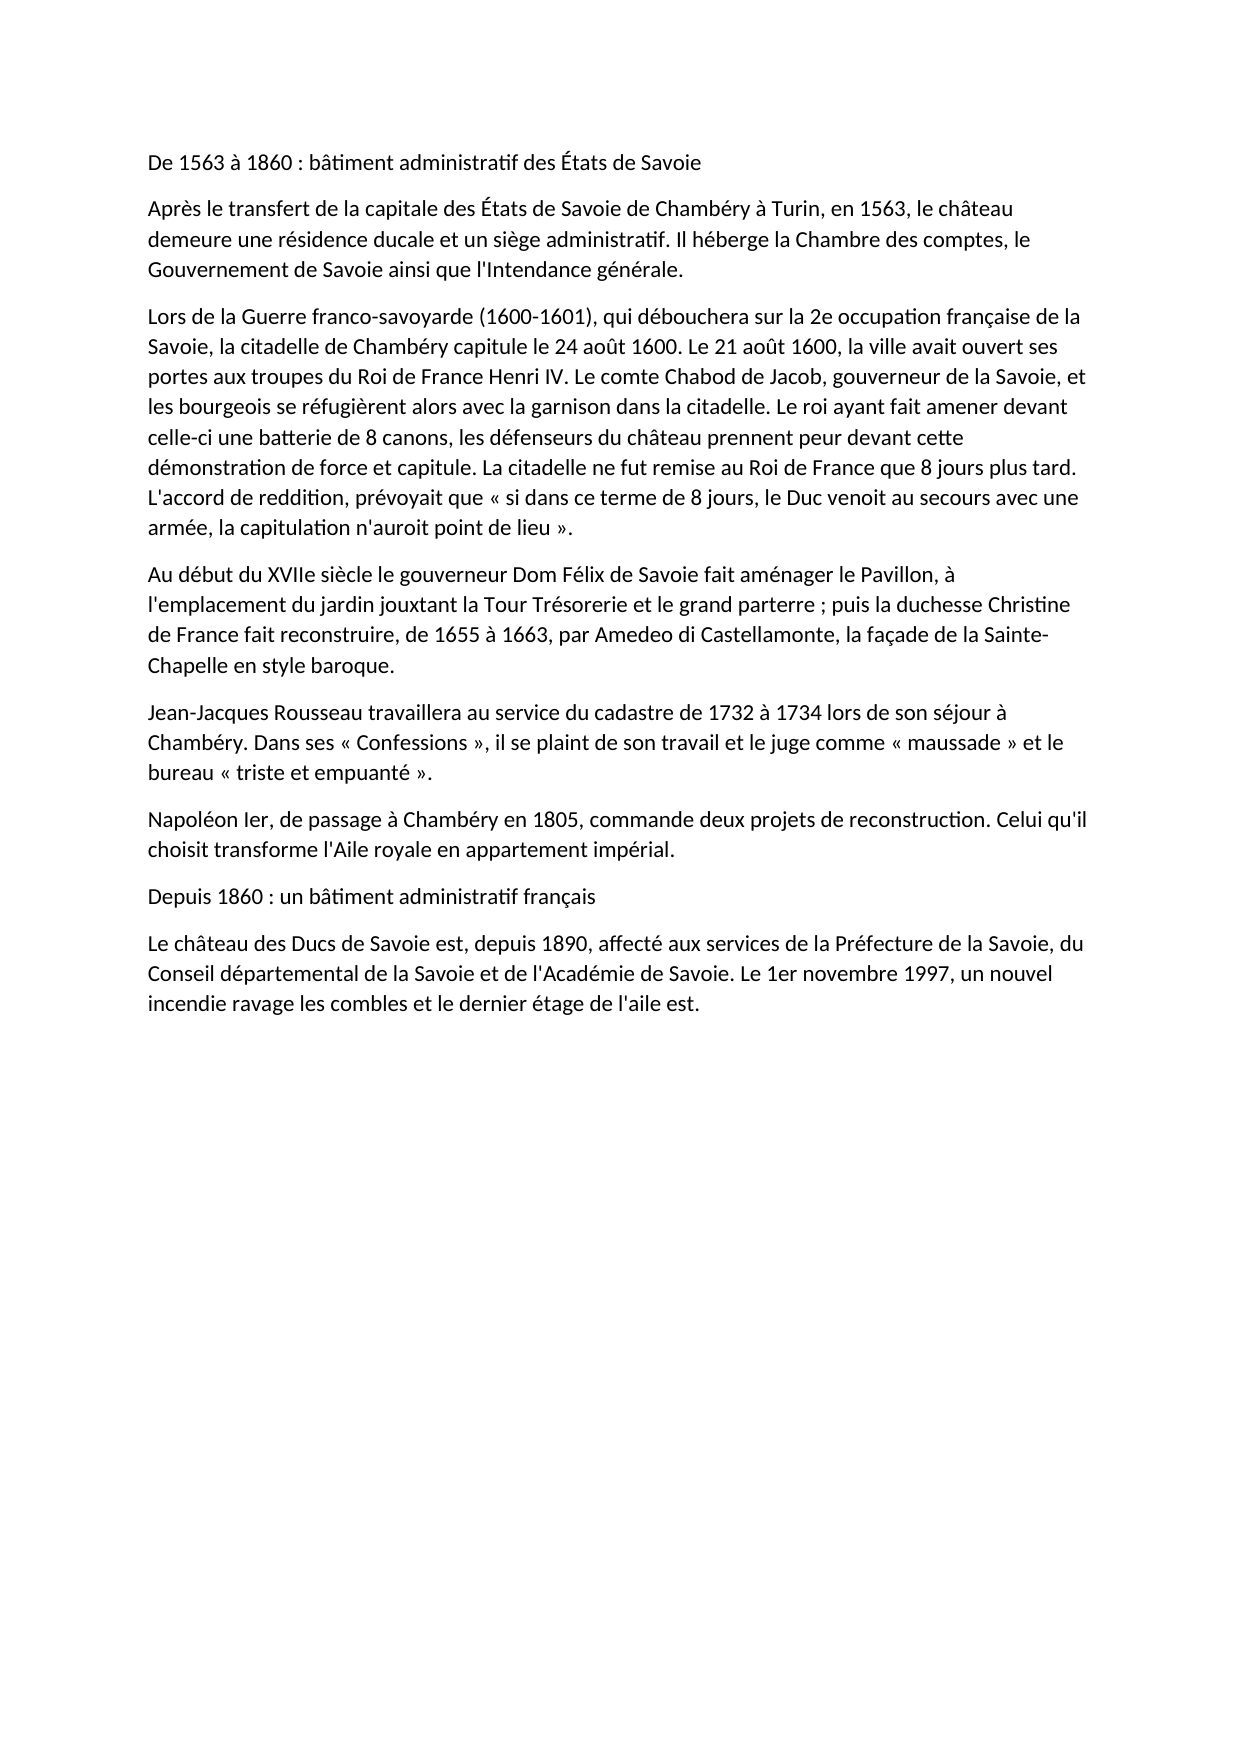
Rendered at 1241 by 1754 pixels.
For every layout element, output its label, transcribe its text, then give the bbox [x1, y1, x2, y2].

text Napoléon Ier, de passage à Chambéry en 1805, commande deux projets de reconstruction. Celui qu'il choisit transforme l'Aile royale en appartement impérial. [148, 805, 1093, 863]
text Lors de la Guerre franco-savoyarde (1600-1601), qui débouchera sur la 2e occupation française de la Savoie, la citadelle de Chambéry capitule le 24 août 1600. Le 21 août 1600, la ville avait ouvert ses portes aux troupes du Roi de France Henri IV. Le comte Chabod de Jacob, gouverneur de la Savoie, et les bourgeois se réfugièrent alors avec la garnison dans la citadelle. Le roi ayant fait amener devant celle-ci une batterie de 8 canons, les défenseurs du château prennent peur devant cette démonstration de force et capitule. La citadelle ne fut remise au Roi de France que 8 jours plus tard. L'accord de reddition, prévoyait que « si dans ce terme de 8 jours, le Duc venoit au secours avec une armée, la capitulation n'auroit point de lieu ». [148, 302, 1093, 541]
text Jean-Jacques Rousseau travaillera au service du cadastre de 1732 à 1734 lors de son séjour à Chambéry. Dans ses « Confessions », il se plaint de son travail et le juge comme « maussade » et le bureau « triste et empuanté ». [148, 698, 1093, 786]
text De 1563 à 1860 : bâtiment administratif des États de Savoie [148, 148, 1093, 176]
text Au début du XVIIe siècle le gouverneur Dom Félix de Savoie fait aménager le Pavillon, à l'emplacement du jardin jouxtant la Tour Trésorerie et le grand parterre ; puis la duchesse Christine de France fait reconstruire, de 1655 à 1663, par Amedeo di Castellamonte, la façade de la Sainte-Chapelle en style baroque. [148, 560, 1093, 679]
text Le château des Ducs de Savoie est, depuis 1890, affecté aux services de la Préfecture de la Savoie, du Conseil départemental de la Savoie et de l'Académie de Savoie. Le 1er novembre 1997, un nouvel incendie ravage les combles et le dernier étage de l'aile est. [148, 929, 1093, 1017]
text Après le transfert de la capitale des États de Savoie de Chambéry à Turin, en 1563, le château demeure une résidence ducale et un siège administratif. Il héberge la Chambre des comptes, le Gouvernement de Savoie ainsi que l'Intendance générale. [148, 194, 1093, 283]
text Depuis 1860 : un bâtiment administratif français [148, 882, 1093, 910]
